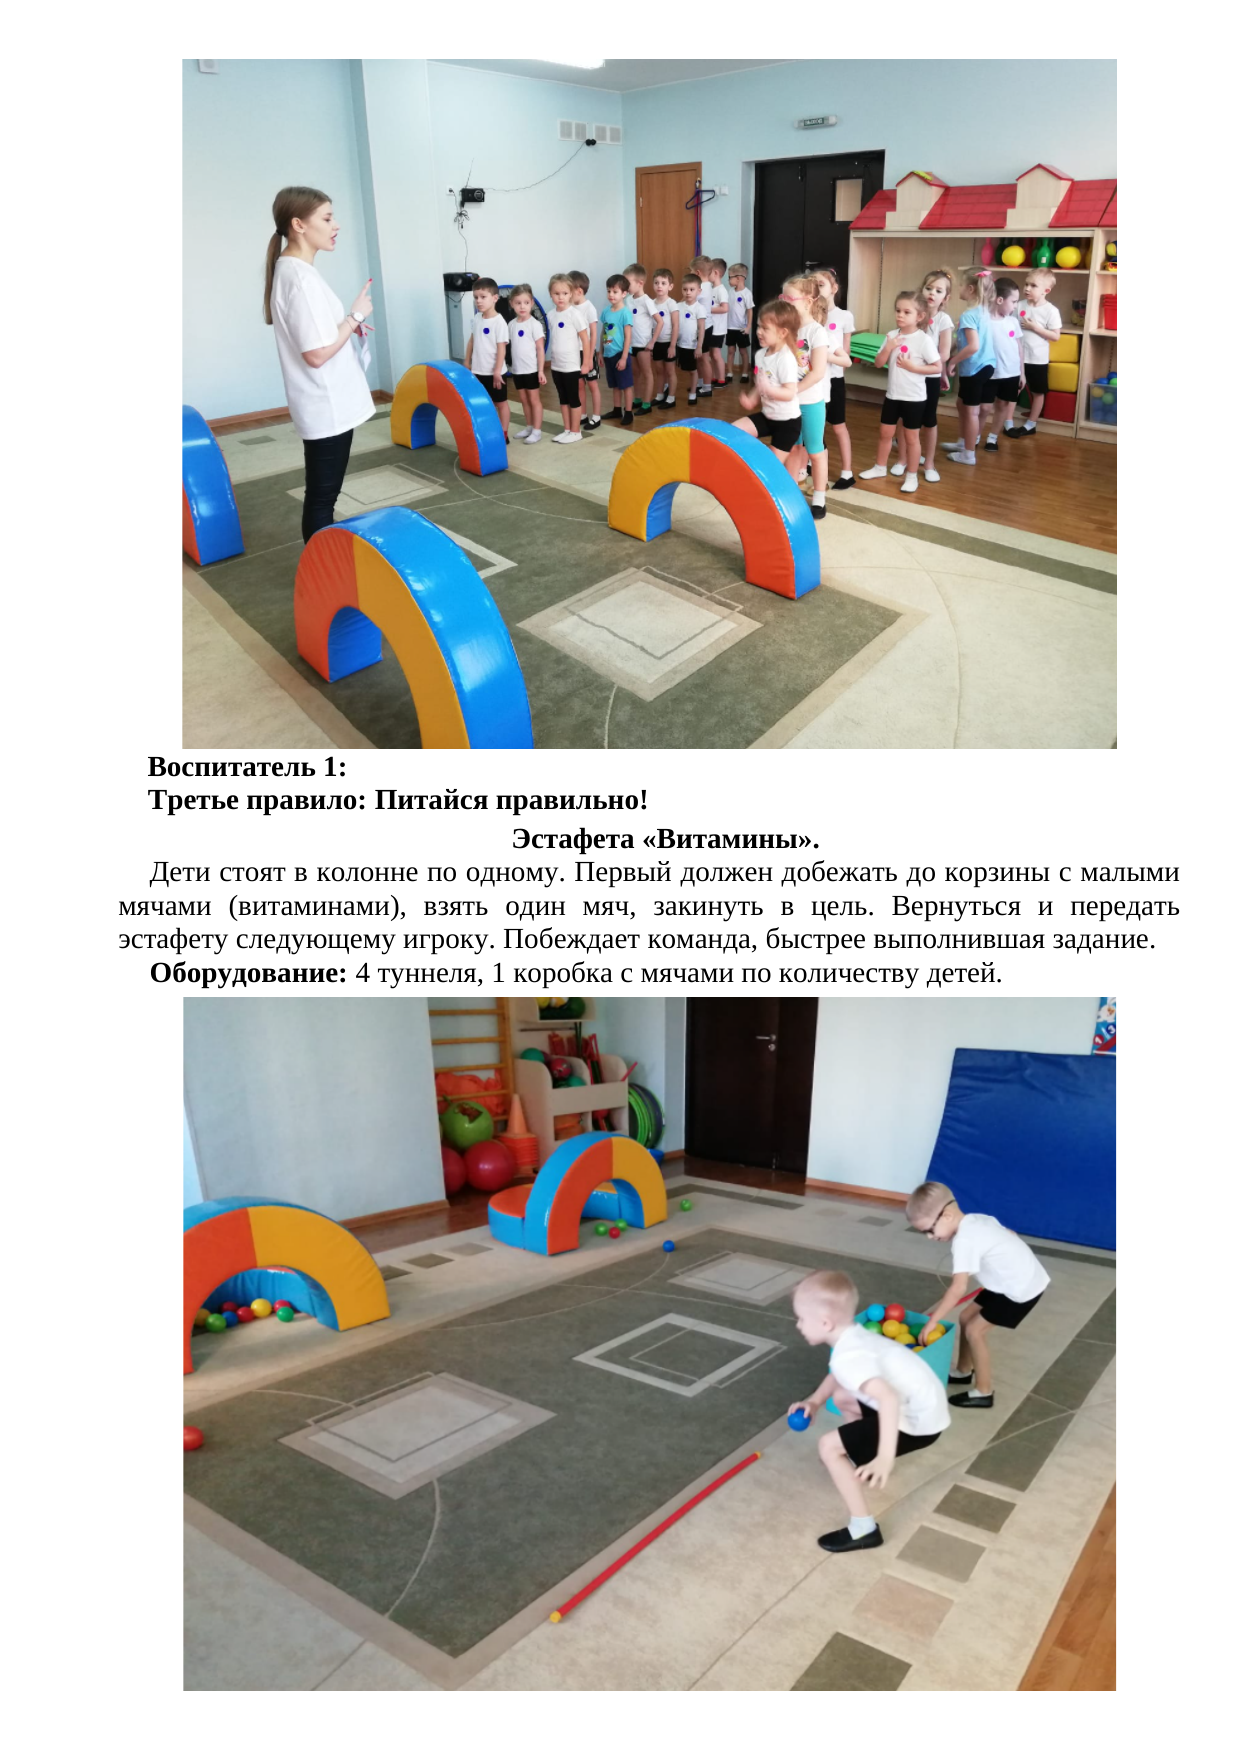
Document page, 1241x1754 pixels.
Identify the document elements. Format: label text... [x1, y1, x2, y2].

picture [182, 59, 1117, 749]
text Оборудование: 4 туннеля, 1 коробка с мячами по количеству детей. [118, 955, 1181, 989]
picture [183, 997, 1117, 1691]
text Дети стоят в колонне по одному. Первый должен добежать до корзины с малыми мячами (витаминами), взять один мяч, закинуть в цель. Вернуться и передать эстафету следующему игроку. Побеждает команда, быстрее выполнившая задание. [118, 854, 1181, 955]
text Эстафета «Витамины». [118, 821, 1181, 854]
text Третье правило: Питайся правильно! [118, 782, 1181, 816]
